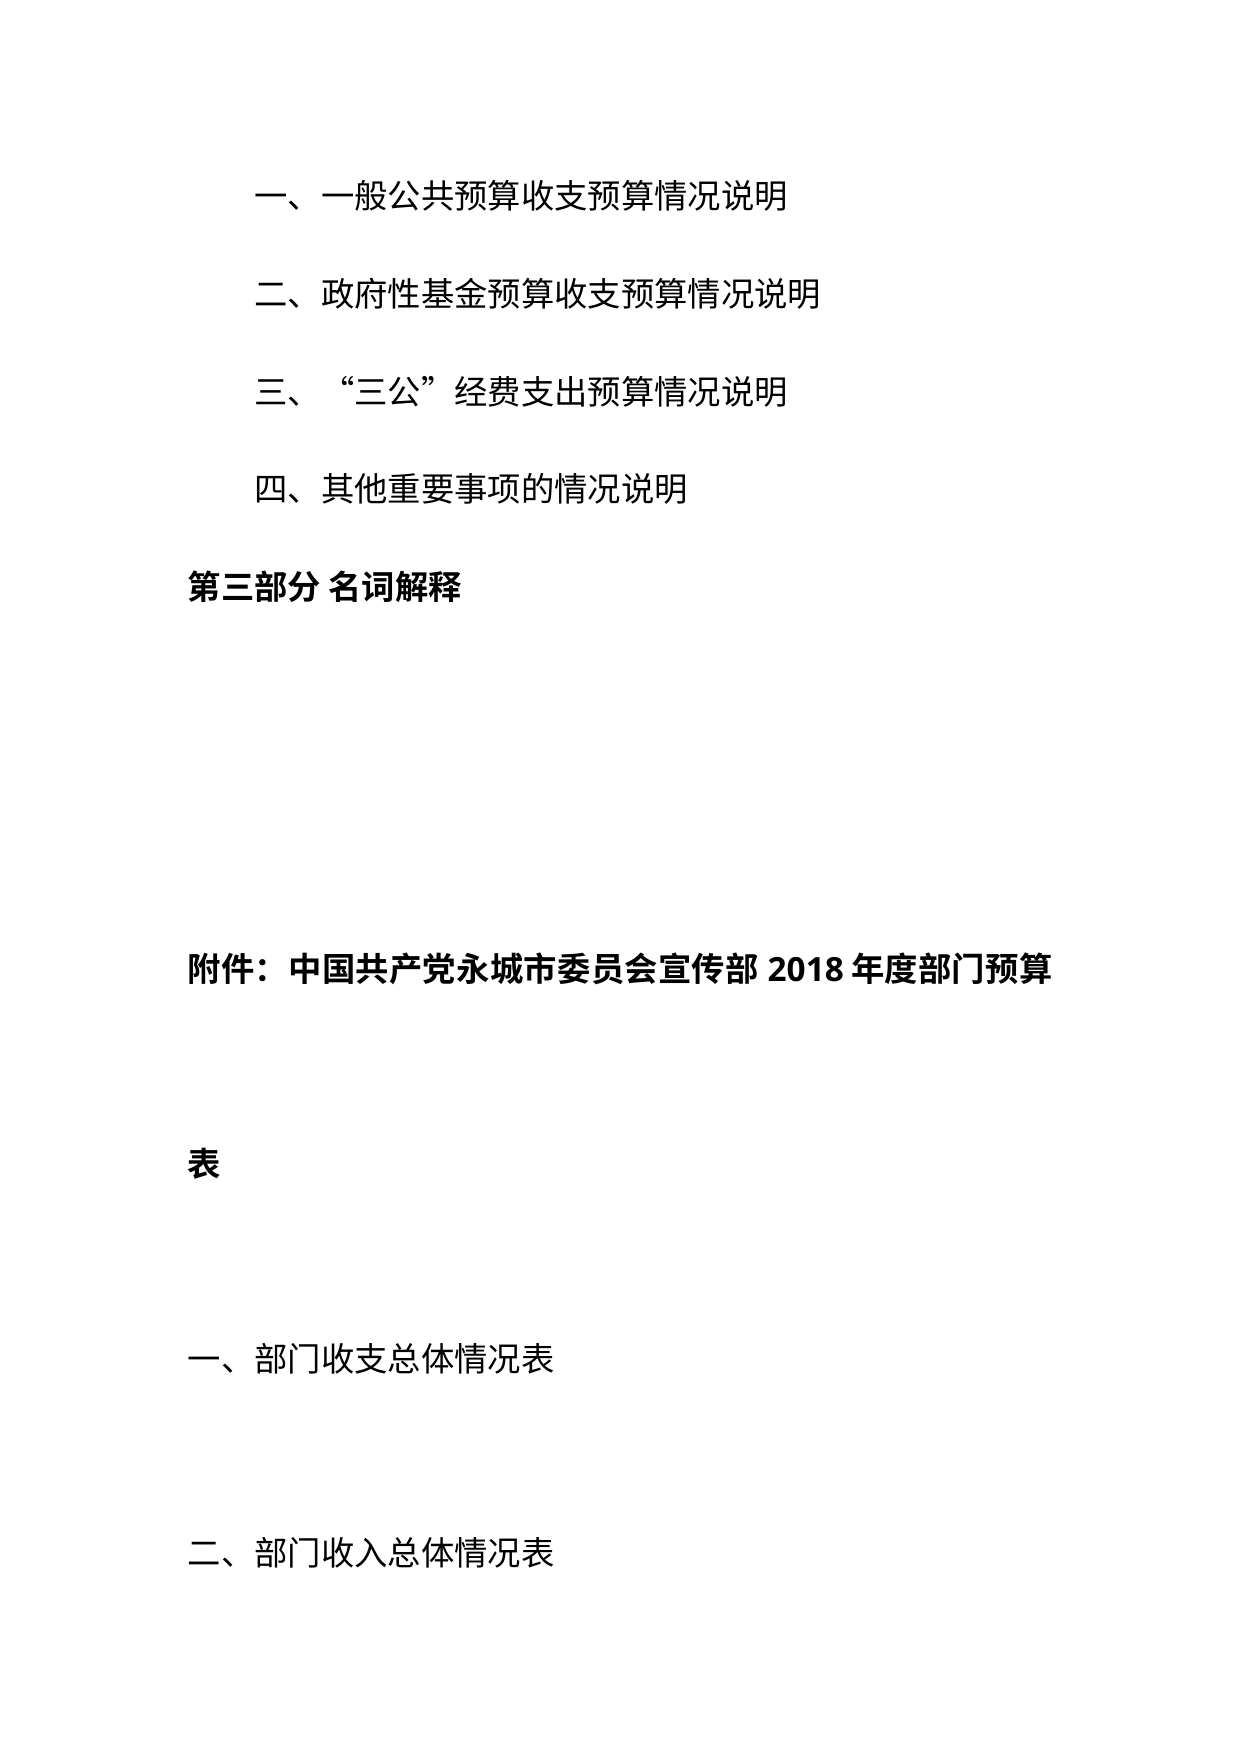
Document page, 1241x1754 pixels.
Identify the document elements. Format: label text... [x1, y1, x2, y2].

list 部门收支总体情况表 [187, 1324, 1053, 1389]
text 二、政府性基金预算收支预算情况说明 [187, 259, 1053, 324]
text 四、其他重要事项的情况说明 [187, 455, 1053, 520]
list 附件：中国共产党永城市委员会宣传部2018年度部门预算表 [187, 935, 1053, 1195]
list 部门收入总体情况表 [187, 1518, 1053, 1583]
text 三、“三公”经费支出预算情况说明 [187, 357, 1053, 422]
list 第三部分 名词解释 [187, 552, 1053, 617]
text 一、一般公共预算收支预算情况说明 [187, 162, 1053, 227]
